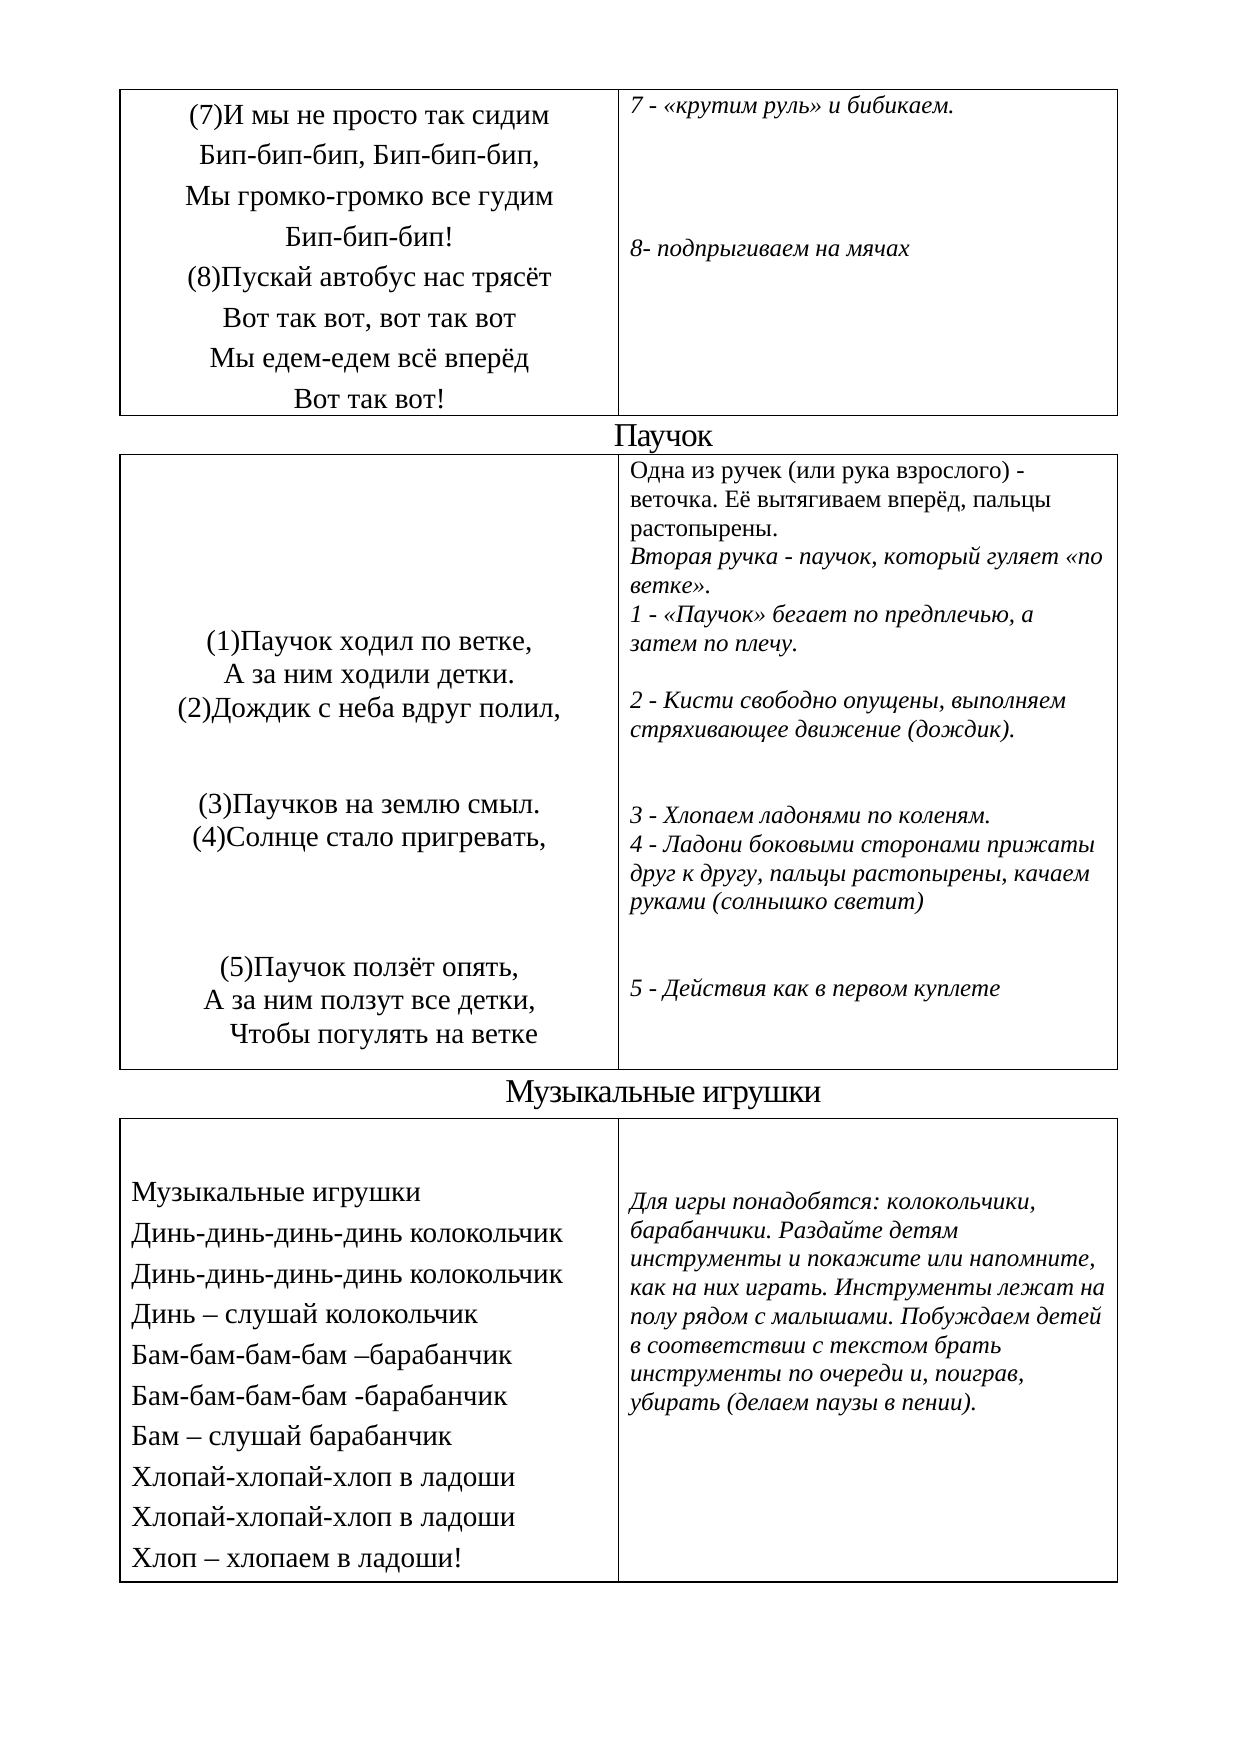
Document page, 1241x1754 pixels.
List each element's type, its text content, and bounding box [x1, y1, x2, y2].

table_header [121, 90, 618, 415]
table_header Одна из ручек (или рука взрослого) - веточка. Её вытягиваем вперёд, пальцы растопырены. Вторая ручка - паучок, который гуляет «по ветке». 1 - «Паучок» бегает по предплечью, а затем по плечу. 2 - Кисти свободно опущены, выполняем стряхивающее движение (дождик). 3 - Хлопаем ладонями по коленям. 4 - Ладони боковыми сторонами прижаты друг к другу, пальцы растопырены, качаем руками (солнышко светит) 5 - Действия как в первом куплете [619, 455, 1117, 1068]
table_header (1)Паучок ходил по ветке, А за ним ходили детки. (2)Дождик с неба вдруг полил, (3)Паучков на землю смыл. (4)Солнце стало пригревать, (5)Паучок ползёт опять, А за ним ползут все детки, Чтобы погулять на ветке [121, 455, 618, 1068]
subtitle Музыкальные игрушки [131, 1069, 1196, 1110]
table_header Музыкальные игрушки Динь-динь-динь-динь колокольчик Динь-динь-динь-динь колокольчик Динь – слушай колокольчик Бам-бам-бам-бам –барабанчик Бам-бам-бам-бам -барабанчик Бам – слушай барабанчик Хлопай-хлопай-хлоп в ладоши Хлопай-хлопай-хлоп в ладоши Хлоп – хлопаем в ладоши! [121, 1119, 618, 1581]
table_header Для игры понадобятся: колокольчики, барабанчики. Раздайте детям инструменты и покажите или напомните, как на них играть. Инструменты лежат на полу рядом с малышами. Побуждаем детей в соответствии с текстом брать инструменты по очереди и, поиграв, убирать (делаем паузы в пении). [619, 1119, 1117, 1581]
text Паучок [131, 416, 1196, 454]
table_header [619, 90, 1117, 415]
